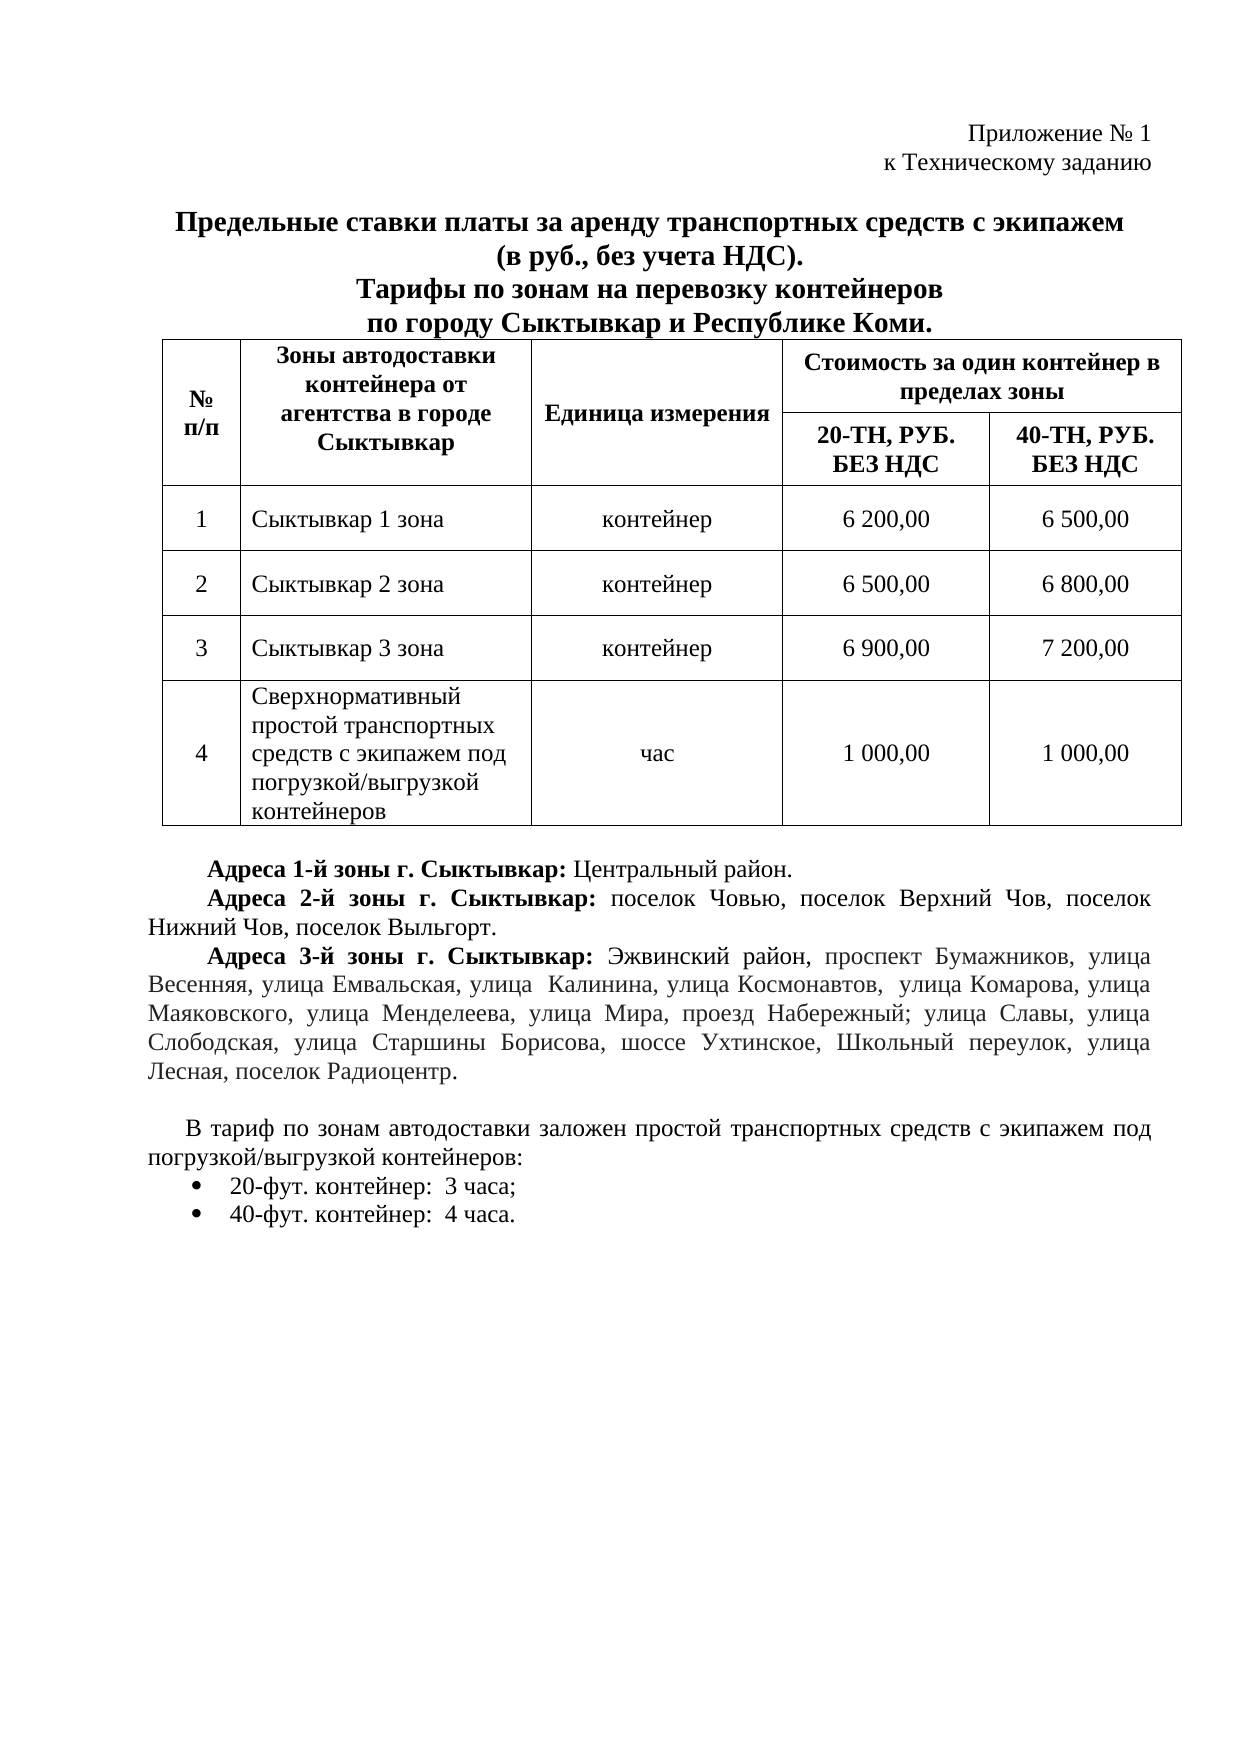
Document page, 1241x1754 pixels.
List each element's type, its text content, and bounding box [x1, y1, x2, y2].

list 20-фут. контейнер: 3 часа; [192, 1171, 1152, 1199]
table_cell 1 000,00 [783, 681, 989, 825]
table_cell 6 500,00 [783, 551, 989, 615]
table_header Стоимость за один контейнер в пределах зоны [783, 340, 1181, 412]
table_cell 7 200,00 [990, 616, 1181, 680]
table_cell 6 800,00 [990, 551, 1181, 615]
table_cell 1 000,00 [990, 681, 1181, 825]
table_cell Сыктывкар 3 зона [241, 616, 531, 680]
text Предельные ставки платы за аренду транспортных средств с экипажем [148, 204, 1152, 238]
text (в руб., без учета НДС). [148, 238, 1152, 271]
table_cell 6 200,00 [783, 486, 989, 550]
text Адреса 3-й зоны г. Сыктывкар: Эжвинский район, проспект Бумажников, улица Весенняя, улица Емвальская, улица Калинина, улица Космонавтов, улица Комарова, улица Маяковского, улица Менделеева, улица Мира, проезд Набережный; улица Славы, улица Слободская, улица Старшины Борисова, шоссе Ухтинское, Школьный переулок, улица Лесная, поселок Радиоцентр. [148, 941, 1152, 1084]
list 40-фут. контейнер: 4 часа. [192, 1199, 1152, 1228]
table_cell 2 [163, 551, 240, 615]
table_cell 20-ТН, РУБ. БЕЗ НДС [783, 413, 989, 485]
table_cell контейнер [532, 486, 782, 550]
table_cell 40-ТН, РУБ. БЕЗ НДС [990, 413, 1181, 485]
text Тарифы по зонам на перевозку контейнеров [148, 271, 1152, 305]
table_cell 3 [163, 616, 240, 680]
table_cell контейнер [532, 551, 782, 615]
table_cell Сверхнормативный простой транспортных средств с экипажем под погрузкой/выгрузкой контейнеров [241, 681, 531, 825]
table_cell 6 500,00 [990, 486, 1181, 550]
text к Техническому заданию [694, 147, 1152, 176]
text Адреса 2-й зоны г. Сыктывкар: поселок Човью, поселок Верхний Чов, поселок Нижний Чов, поселок Выльгорт. [148, 883, 1152, 941]
table_cell Сыктывкар 1 зона [241, 486, 531, 550]
text Приложение № 1 [694, 118, 1152, 147]
table_cell Сыктывкар 2 зона [241, 551, 531, 615]
table_header № п/п [163, 340, 240, 485]
table_cell контейнер [532, 616, 782, 680]
table_cell 6 900,00 [783, 616, 989, 680]
table_header Единица измерения [532, 340, 782, 485]
table_cell час [532, 681, 782, 825]
table_cell 1 [163, 486, 240, 550]
text по городу Сыктывкар и Республике Коми. [148, 305, 1152, 338]
table_cell 4 [163, 681, 240, 825]
text Адреса 1-й зоны г. Сыктывкар: Центральный район. [148, 854, 1152, 883]
table_header Зоны автодоставки контейнера от агентства в городе Сыктывкар [241, 340, 531, 485]
text В тариф по зонам автодоставки заложен простой транспортных средств с экипажем под погрузкой/выгрузкой контейнеров: [148, 1113, 1152, 1171]
